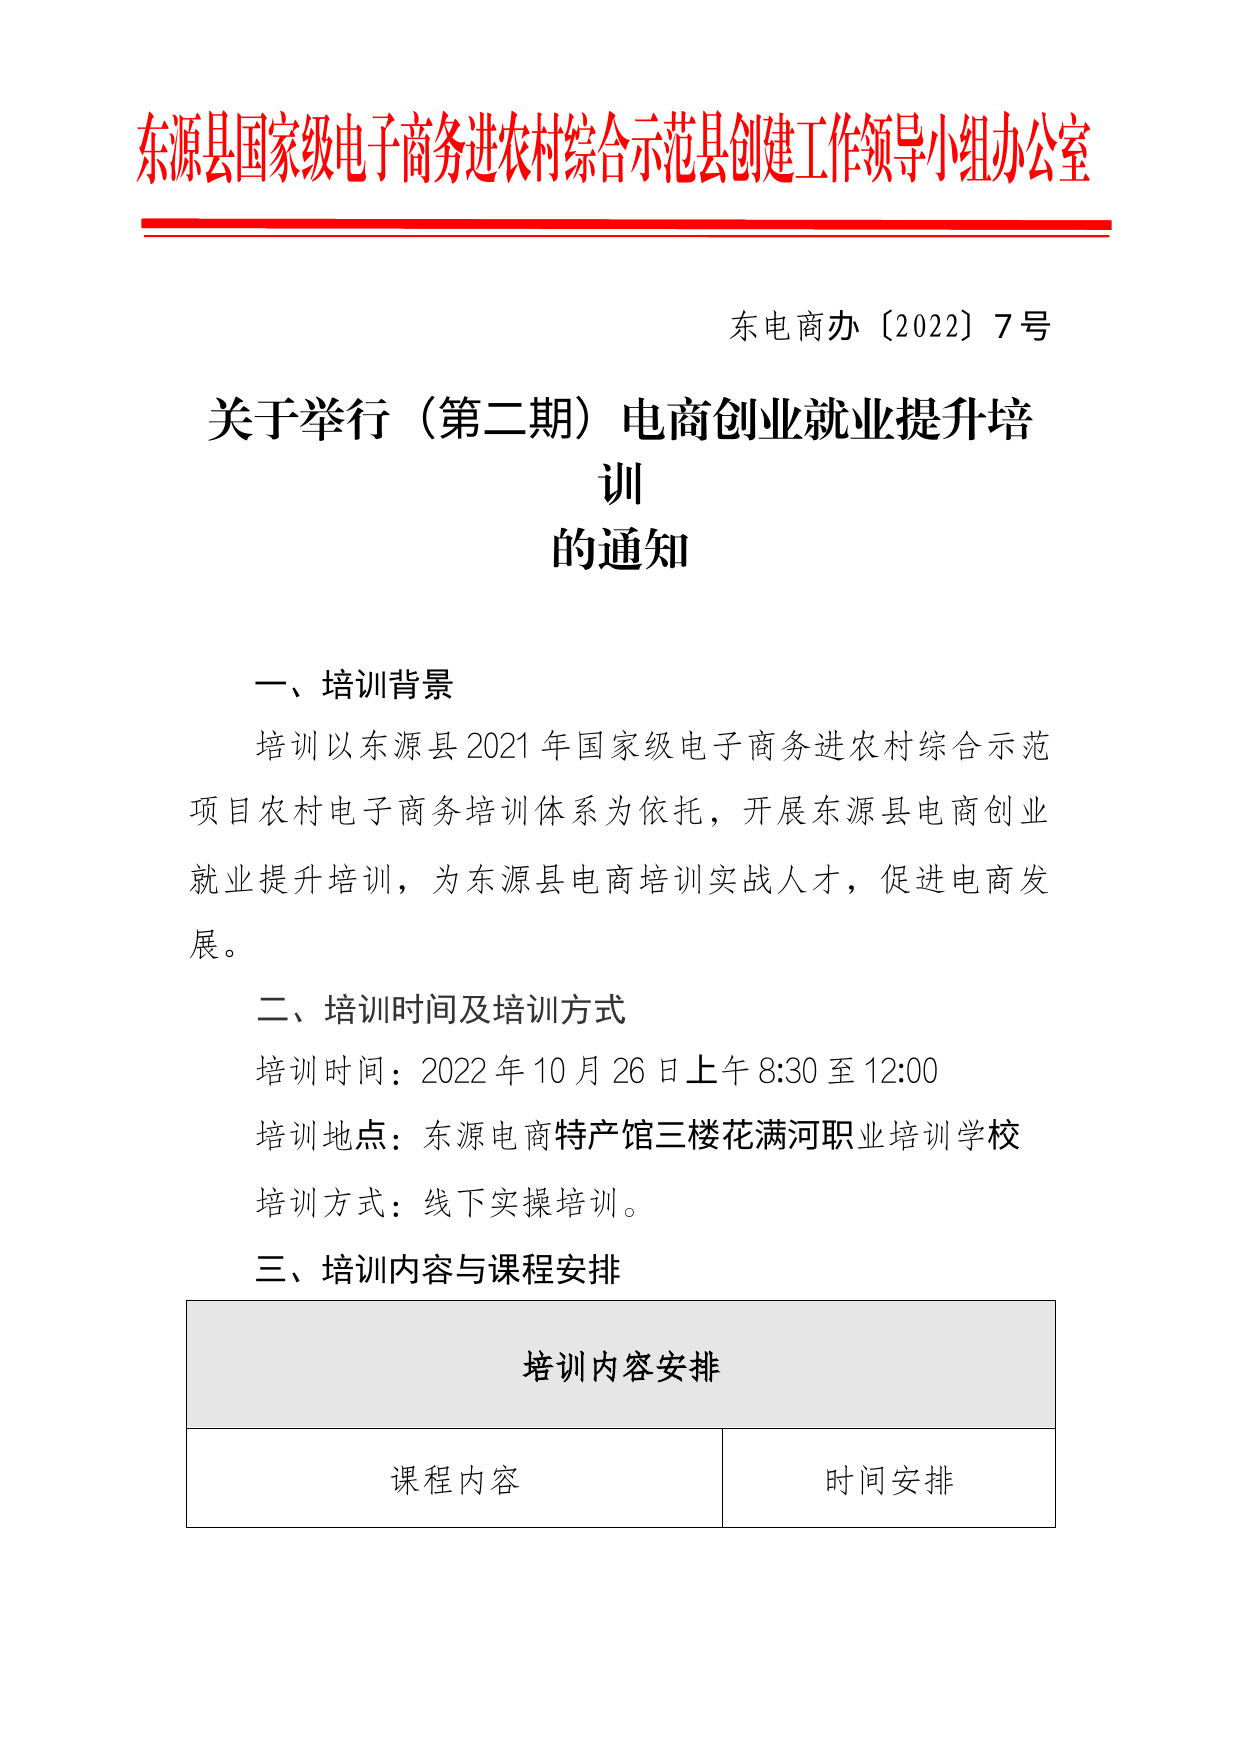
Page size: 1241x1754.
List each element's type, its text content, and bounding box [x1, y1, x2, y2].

list 培训时间：2022年10月26日上午8:30至12:00 [187, 1039, 1053, 1104]
list 培训背景 [187, 649, 1053, 714]
list 培训内容与课程安排 [187, 1234, 1053, 1299]
list 培训时间及培训方式 [187, 974, 1053, 1039]
text 的通知 [187, 519, 1053, 584]
table_cell 课程内容 [187, 1429, 722, 1527]
text 东电商办〔2022〕7号 [187, 292, 1053, 357]
list 培训方式：线下实操培训。 [187, 1169, 1053, 1234]
text 培训以东源县2021年国家级电子商务进农村综合示范项目农村电子商务培训体系为依托，开展东源县电商创业就业提升培训，为东源县电商培训实战人才，促进电商发展。 [187, 714, 1053, 974]
text 关于举行（第二期）电商创业就业提升培训 [187, 389, 1053, 519]
table_header 培训内容安排 [187, 1301, 1055, 1427]
text 培训地点：东源电商特产馆三楼花满河职业培训学校 [187, 1104, 1053, 1169]
table_cell 时间安排 [723, 1429, 1055, 1527]
